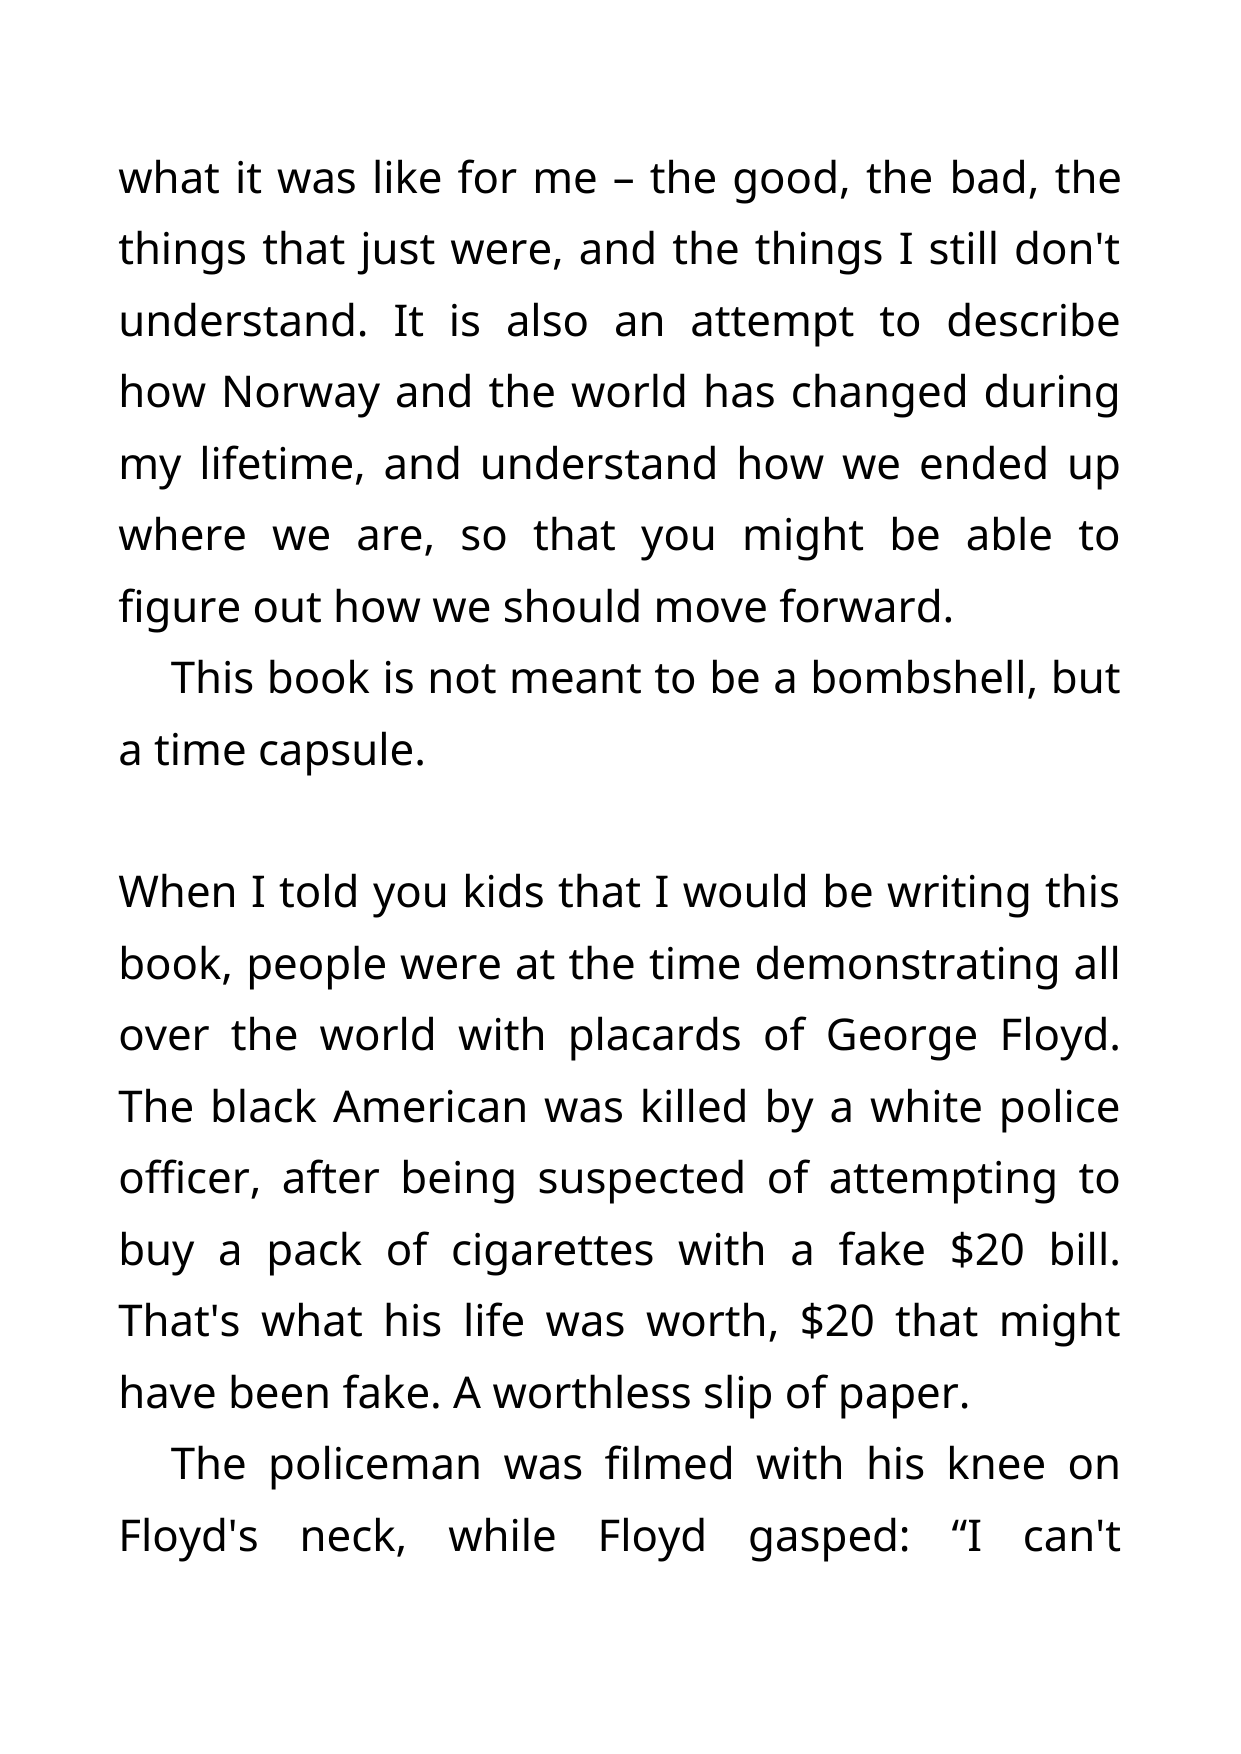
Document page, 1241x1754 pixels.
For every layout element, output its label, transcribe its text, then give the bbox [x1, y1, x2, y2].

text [118, 147, 1122, 635]
text When I told you kids that I would be writing this book, people were at the time demonstrating all over the world with placards of George Floyd. The black American was killed by a white police officer, after being suspected of attempting to buy a pack of cigarettes with a fake $20 bill. That's what his life was worth, $20 that might have been fake. A worthless slip of paper. [118, 790, 1122, 1421]
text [118, 1433, 1122, 1564]
text This book is not meant to be a bombshell, but a time capsule. [118, 647, 1122, 778]
